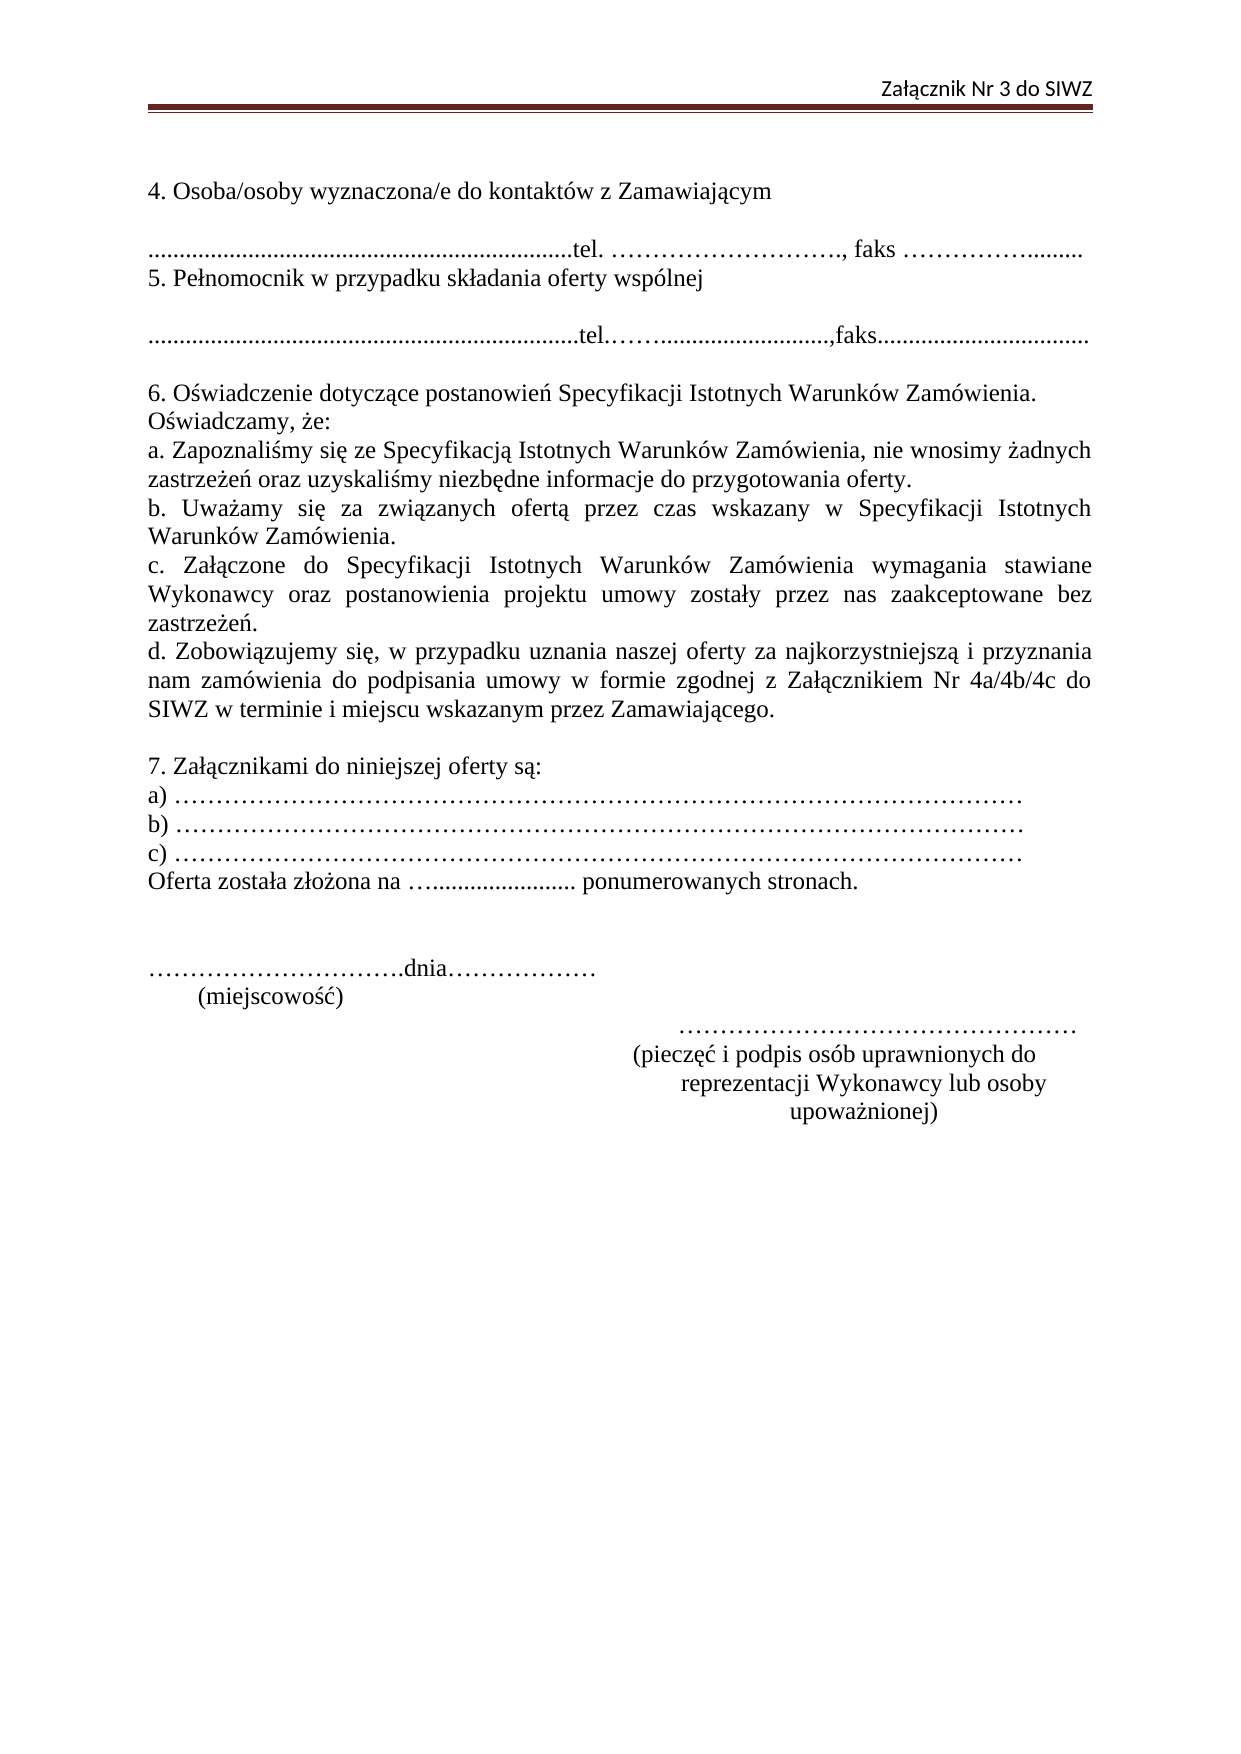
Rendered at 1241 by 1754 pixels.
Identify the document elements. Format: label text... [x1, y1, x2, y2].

text c. Załączone do Specyfikacji Istotnych Warunków Zamówienia wymagania stawiane Wykonawcy oraz postanowienia projektu umowy zostały przez nas zaakceptowane bez zastrzeżeń. [148, 550, 1093, 636]
text 6. Oświadczenie dotyczące postanowień Specyfikacji Istotnych Warunków Zamówienia. [148, 378, 1093, 406]
text 7. Załącznikami do niniejszej oferty są: [148, 751, 1093, 780]
text (miejscowość) [148, 981, 1093, 1010]
text a) ………………………………………………………………………………………… [148, 780, 1093, 809]
text b. Uważamy się za związanych ofertą przez czas wskazany w Specyfikacji Istotnych Warunków Zamówienia. [148, 493, 1093, 550]
text (pieczęć i podpis osób uprawnionych do reprezentacji Wykonawcy lub osoby upoważnionej) [576, 1039, 1093, 1125]
text Oświadczamy, że: [148, 406, 1093, 435]
text d. Zobowiązujemy się, w przypadku uznania naszej oferty za najkorzystniejszą i przyznania nam zamówienia do podpisania umowy w formie zgodnej z Załącznikiem Nr 4a/4b/4c do SIWZ w terminie i miejscu wskazanym przez Zamawiającego. [148, 636, 1093, 723]
text a. Zapoznaliśmy się ze Specyfikacją Istotnych Warunków Zamówienia, nie wnosimy żadnych zastrzeżeń oraz uzyskaliśmy niezbędne informacje do przygotowania oferty. [148, 435, 1093, 493]
text ....................................................................tel. ………………………., faks ……………......... [148, 234, 1093, 263]
text 5. Pełnomocnik w przypadku składania oferty wspólnej [148, 263, 1093, 291]
text ………………………………………… [148, 1010, 1093, 1039]
text ………………………….dnia……………… [148, 953, 1093, 981]
text .....................................................................tel.……...........................,faks.................................. [148, 320, 1093, 349]
text b) ………………………………………………………………………………………… [148, 809, 1093, 838]
text c) ………………………………………………………………………………………… [148, 838, 1093, 866]
text Oferta została złożona na …....................... ponumerowanych stronach. [148, 866, 1093, 895]
text 4. Osoba/osoby wyznaczona/e do kontaktów z Zamawiającym [148, 176, 1093, 205]
